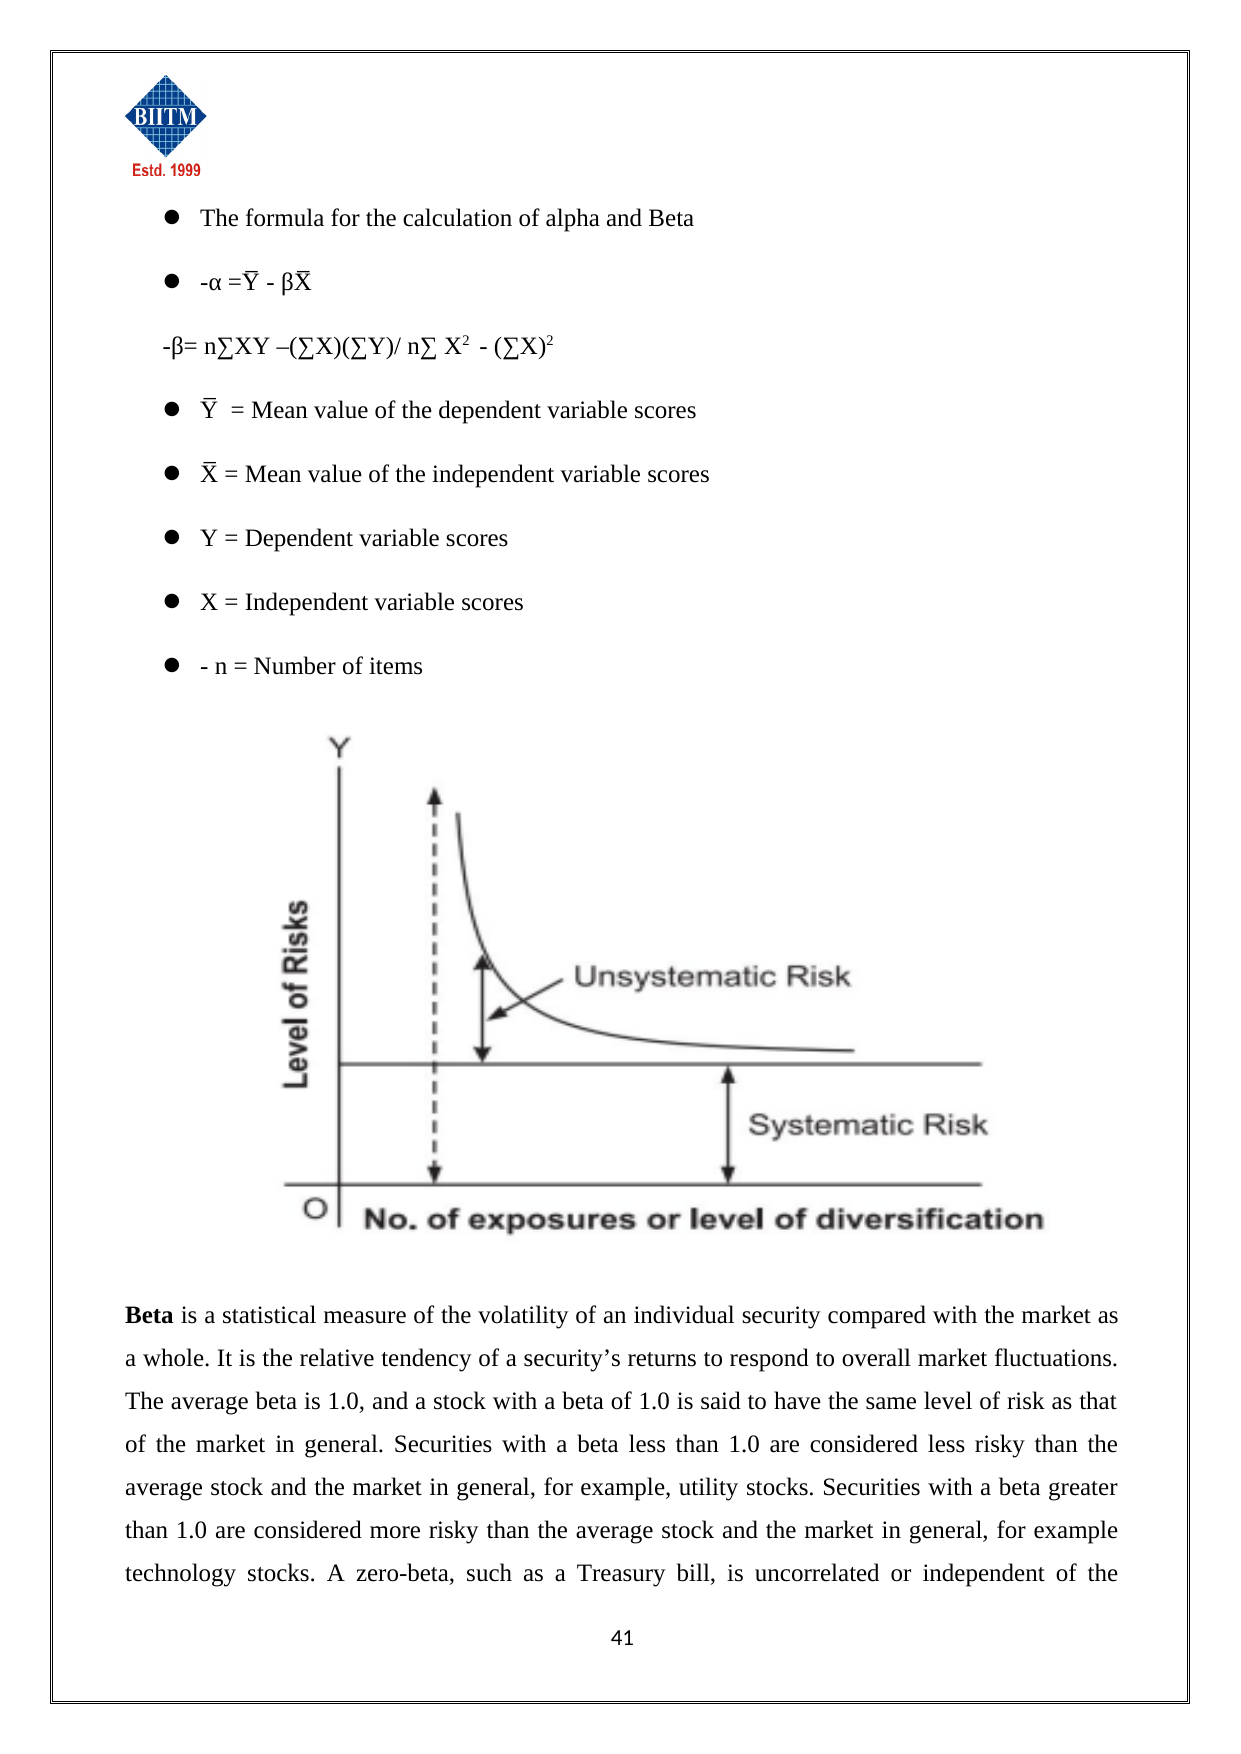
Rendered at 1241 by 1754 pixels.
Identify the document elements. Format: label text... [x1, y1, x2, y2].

list Y̅ = Mean value of the dependent variable scores [162, 395, 1119, 424]
list X = Independent variable scores [162, 587, 1119, 616]
picture [125, 75, 208, 176]
list -α =Y̅ - βX̅ [162, 267, 1119, 296]
text -β= n∑XY –(∑X)(∑Y)/ n∑ X2 - (∑X)2 [162, 331, 1119, 360]
list Y = Dependent variable scores [162, 523, 1119, 552]
picture [200, 715, 1175, 1266]
list - n = Number of items [162, 651, 1119, 680]
list The formula for the calculation of alpha and Beta [162, 203, 1119, 232]
list X̅ = Mean value of the independent variable scores [162, 459, 1119, 488]
